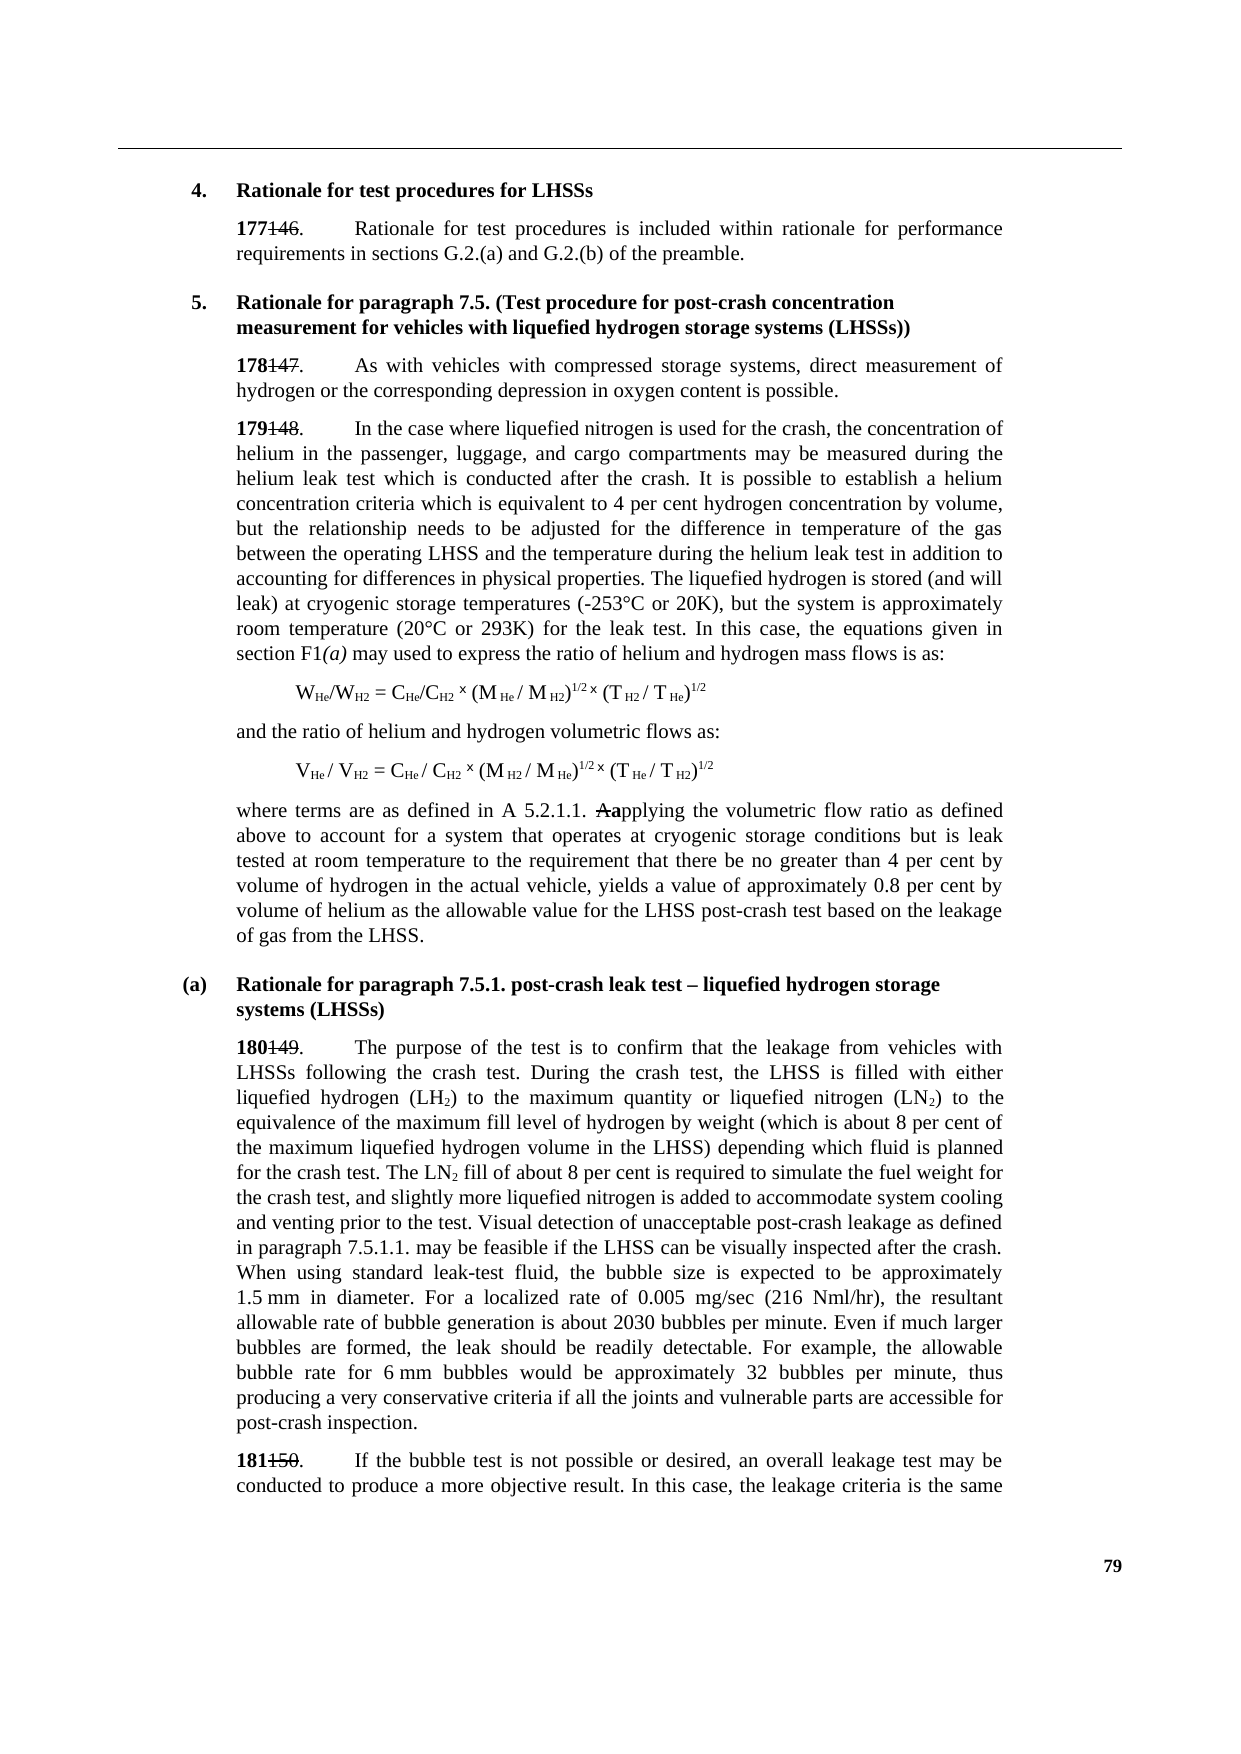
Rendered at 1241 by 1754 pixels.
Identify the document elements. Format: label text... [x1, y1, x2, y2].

text WHe/WH2 = CHe/CH2 ˣ (M He / M H2)1/2 ˣ (T H2 / T He)1/2 [295, 677, 1004, 706]
text 179148. In the case where liquefied nitrogen is used for the crash, the concentration of helium in the passenger, luggage, and cargo compartments may be measured during the helium leak test which is conducted after the crash. It is possible to establish a helium concentration criteria which is equivalent to 4 per cent hydrogen concentration by volume, but the relationship needs to be adjusted for the difference in temperature of the gas between the operating LHSS and the temperature during the helium leak test in addition to accounting for differences in physical properties. The liquefied hydrogen is stored (and will leak) at cryogenic storage temperatures (-253°C or 20K), but the system is approximately room temperature (20°C or 293K) for the leak test. In this case, the equations given in section F1(a) may used to express the ratio of helium and hydrogen mass flows is as: [236, 415, 1004, 665]
text 5. Rationale for paragraph 7.5. (Test procedure for post-crash concentration measurement for vehicles with liquefied hydrogen storage systems (LHSSs)) [118, 290, 1004, 340]
text 180149. The purpose of the test is to confirm that the leakage from vehicles with LHSSs following the crash test. During the crash test, the LHSS is filled with either liquefied hydrogen (LH2) to the maximum quantity or liquefied nitrogen (LN2) to the equivalence of the maximum fill level of hydrogen by weight (which is about 8 per cent of the maximum liquefied hydrogen volume in the LHSS) depending which fluid is planned for the crash test. The LN2 fill of about 8 per cent is required to simulate the fuel weight for the crash test, and slightly more liquefied nitrogen is added to accommodate system cooling and venting prior to the test. Visual detection of unacceptable post-crash leakage as defined in paragraph 7.5.1.1. may be feasible if the LHSS can be visually inspected after the crash. When using standard leak-test fluid, the bubble size is expected to be approximately 1.5 mm in diameter. For a localized rate of 0.005 mg/sec (216 Nml/hr), the resultant allowable rate of bubble generation is about 2030 bubbles per minute. Even if much larger bubbles are formed, the leak should be readily detectable. For example, the allowable bubble rate for 6 mm bubbles would be approximately 32 bubbles per minute, thus producing a very conservative criteria if all the joints and vulnerable parts are accessible for post-crash inspection. [236, 1034, 1004, 1434]
text VHe / VH2 = CHe / CH2 ˣ (M H2 / M He)1/2 ˣ (T He / T H2)1/2 [295, 756, 1004, 784]
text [236, 1447, 1004, 1497]
text where terms are as defined in A 5.2.1.1. Aapplying the volumetric flow ratio as defined above to account for a system that operates at cryogenic storage conditions but is leak tested at room temperature to the requirement that there be no greater than 4 per cent by volume of hydrogen in the actual vehicle, yields a value of approximately 0.8 per cent by volume of helium as the allowable value for the LHSS post-crash test based on the leakage of gas from the LHSS. [236, 797, 1004, 947]
text and the ratio of helium and hydrogen volumetric flows as: [236, 718, 1004, 743]
text 178147. As with vehicles with compressed storage systems, direct measurement of hydrogen or the corresponding depression in oxygen content is possible. [236, 352, 1004, 402]
text 177146. Rationale for test procedures is included within rationale for performance requirements in sections G.2.(a) and G.2.(b) of the preamble. [236, 215, 1004, 265]
text 4. Rationale for test procedures for LHSSs [118, 177, 1004, 202]
text (a) Rationale for paragraph 7.5.1. post-crash leak test – liquefied hydrogen storage systems (LHSSs) [118, 972, 1004, 1022]
